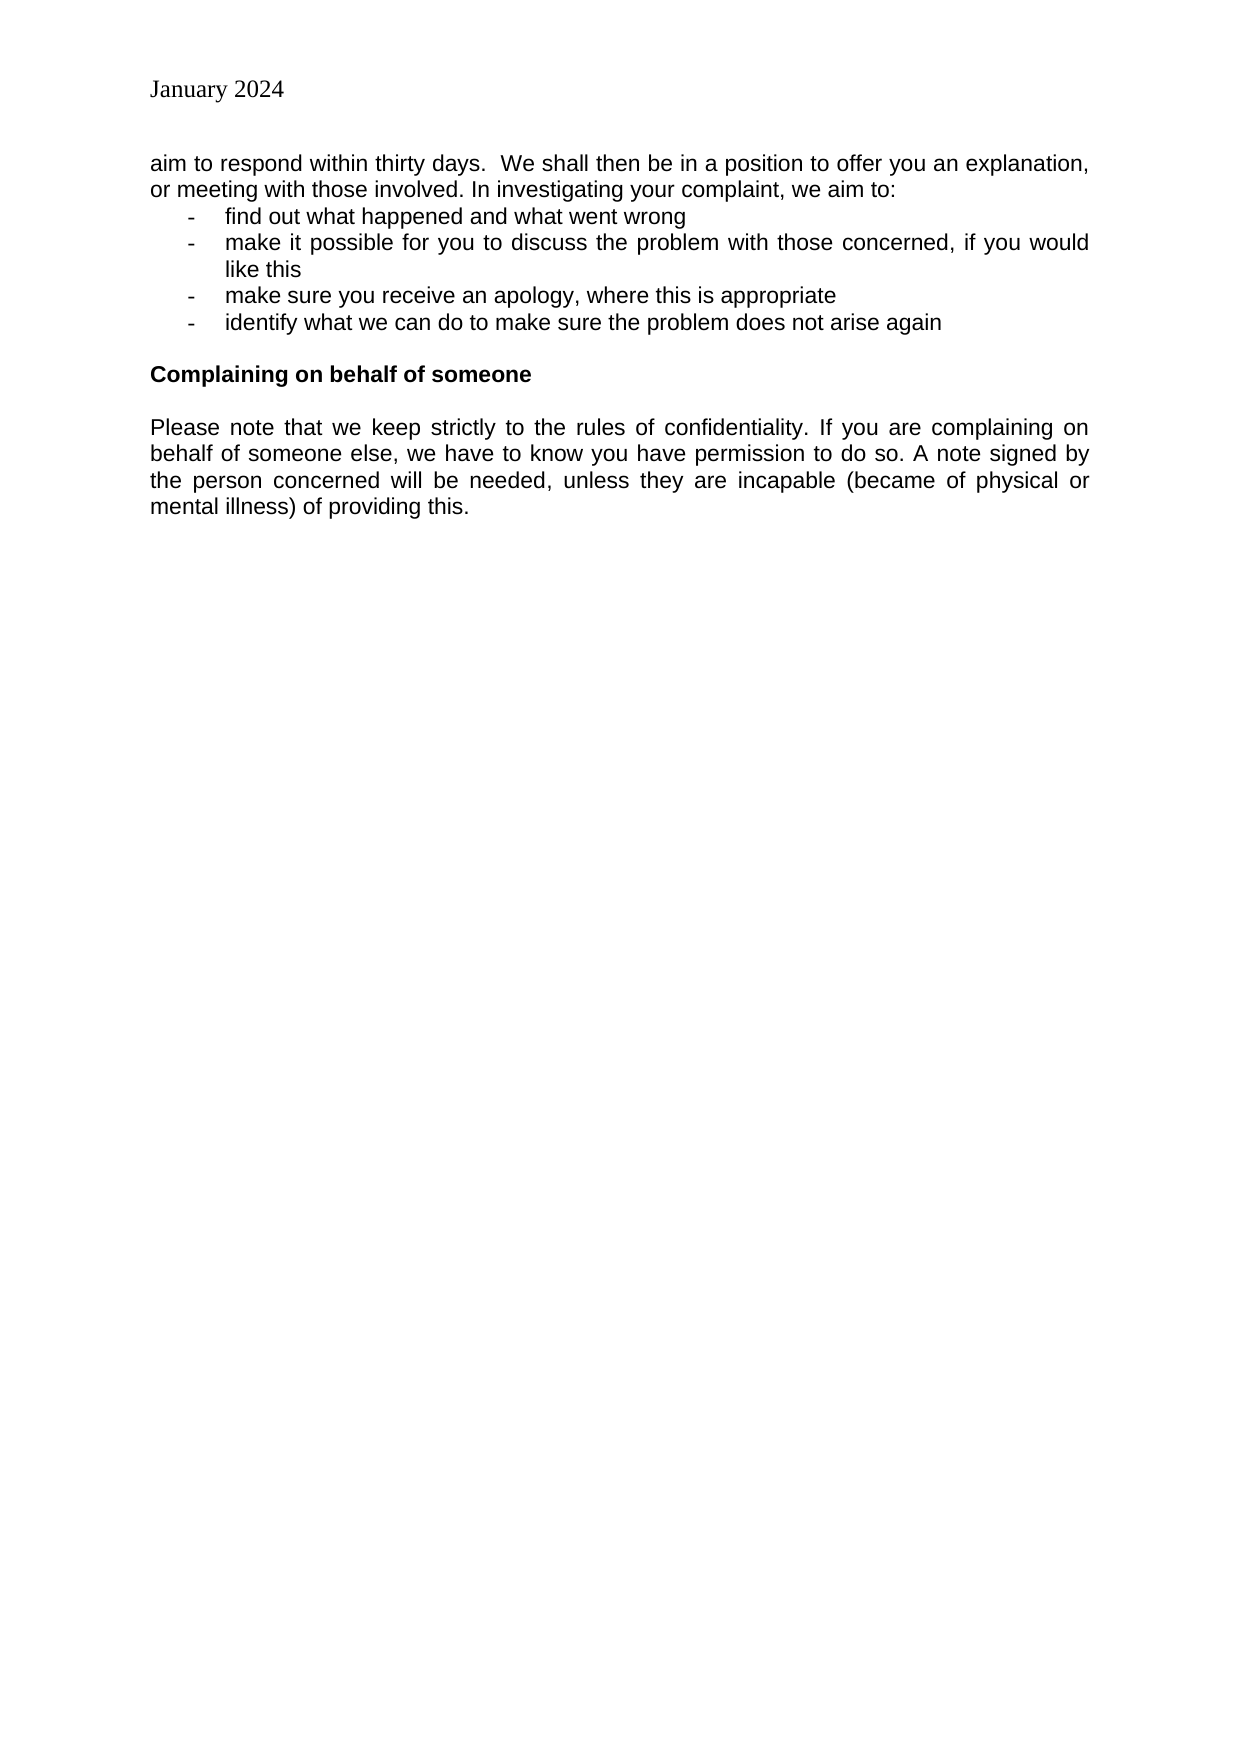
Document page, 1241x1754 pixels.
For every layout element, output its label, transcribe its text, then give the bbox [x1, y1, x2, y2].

text Complaining on behalf of someone [150, 361, 1090, 388]
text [150, 150, 1090, 203]
list make it possible for you to discuss the problem with those concerned, if you would like this [187, 229, 1090, 282]
text Please note that we keep strictly to the rules of confidentiality. If you are complaining on behalf of someone else, we have to know you have permission to do so. A note signed by the person concerned will be needed, unless they are incapable (became of physical or mental illness) of providing this. [150, 414, 1090, 519]
list find out what happened and what went wrong [187, 203, 1090, 229]
list identify what we can do to make sure the problem does not arise again [187, 308, 1090, 335]
list make sure you receive an apology, where this is appropriate [187, 282, 1090, 308]
